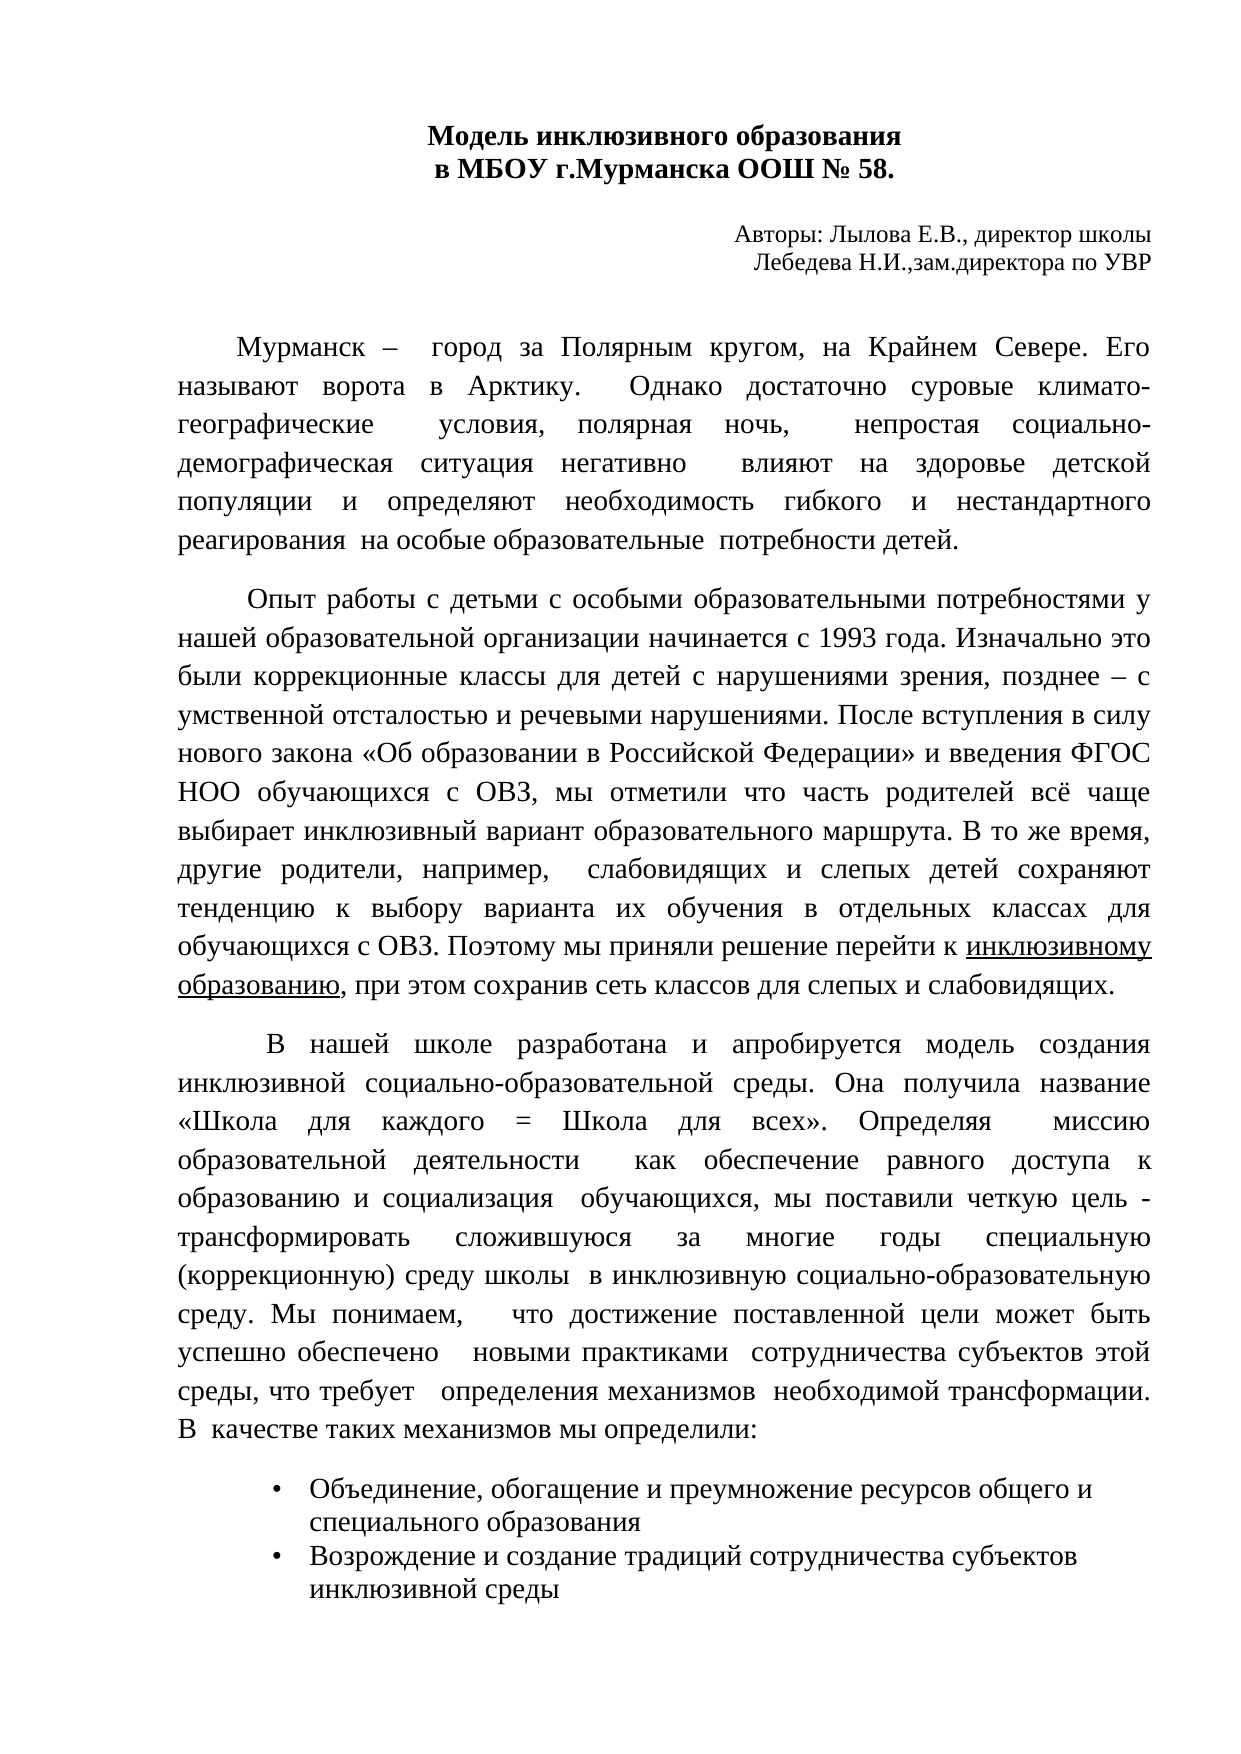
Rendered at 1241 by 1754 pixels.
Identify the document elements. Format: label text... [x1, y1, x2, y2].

text Лебедева Н.И.,зам.директора по УВР [177, 247, 1152, 276]
text Мурманск – город за Полярным кругом, на Крайнем Севере. Его называют ворота в Арктику. Однако достаточно суровые климато-географические условия, полярная ночь, непростая социально-демографическая ситуация негативно влияют на здоровье детской популяции и определяют необходимость гибкого и нестандартного реагирования на особые образовательные потребности детей. [177, 329, 1152, 556]
text Опыт работы с детьми с особыми образовательными потребностями у нашей образовательной организации начинается с 1993 года. Изначально это были коррекционные классы для детей с нарушениями зрения, позднее – с умственной отсталостью и речевыми нарушениями. После вступления в силу нового закона «Об образовании в Российской Федерации» и введения ФГОС НОО обучающихся с ОВЗ, мы отметили что часть родителей всё чаще выбирает инклюзивный вариант образовательного маршрута. В то же время, другие родители, например, слабовидящих и слепых детей сохраняют тенденцию к выбору варианта их обучения в отдельных классах для обучающихся с ОВЗ. Поэтому мы приняли решение перейти к инклюзивному образованию, при этом сохранив сеть классов для слепых и слабовидящих. [177, 581, 1152, 1000]
text в МБОУ г.Мурманска ООШ № 58. [177, 152, 1152, 185]
list Возрождение и создание традиций сотрудничества субъектов инклюзивной среды [272, 1538, 1152, 1605]
text Модель инклюзивного образования [177, 118, 1152, 152]
text В нашей школе разработана и апробируется модель создания инклюзивной социально-образовательной среды. Она получила название «Школа для каждого = Школа для всех». Определяя миссию образовательной деятельности как обеспечение равного доступа к образованию и социализация обучающихся, мы поставили четкую цель - трансформировать сложившуюся за многие годы специальную (коррекционную) среду школы в инклюзивную социально-образовательную среду. Мы понимаем, что достижение поставленной цели может быть успешно обеспечено новыми практиками сотрудничества субъектов этой среды, что требует определения механизмов необходимой трансформации. В качестве таких механизмов мы определили: [177, 1026, 1152, 1445]
list Объединение, обогащение и преумножение ресурсов общего и специального образования [272, 1471, 1152, 1538]
text Авторы: Лылова Е.В., директор школы [177, 219, 1152, 247]
